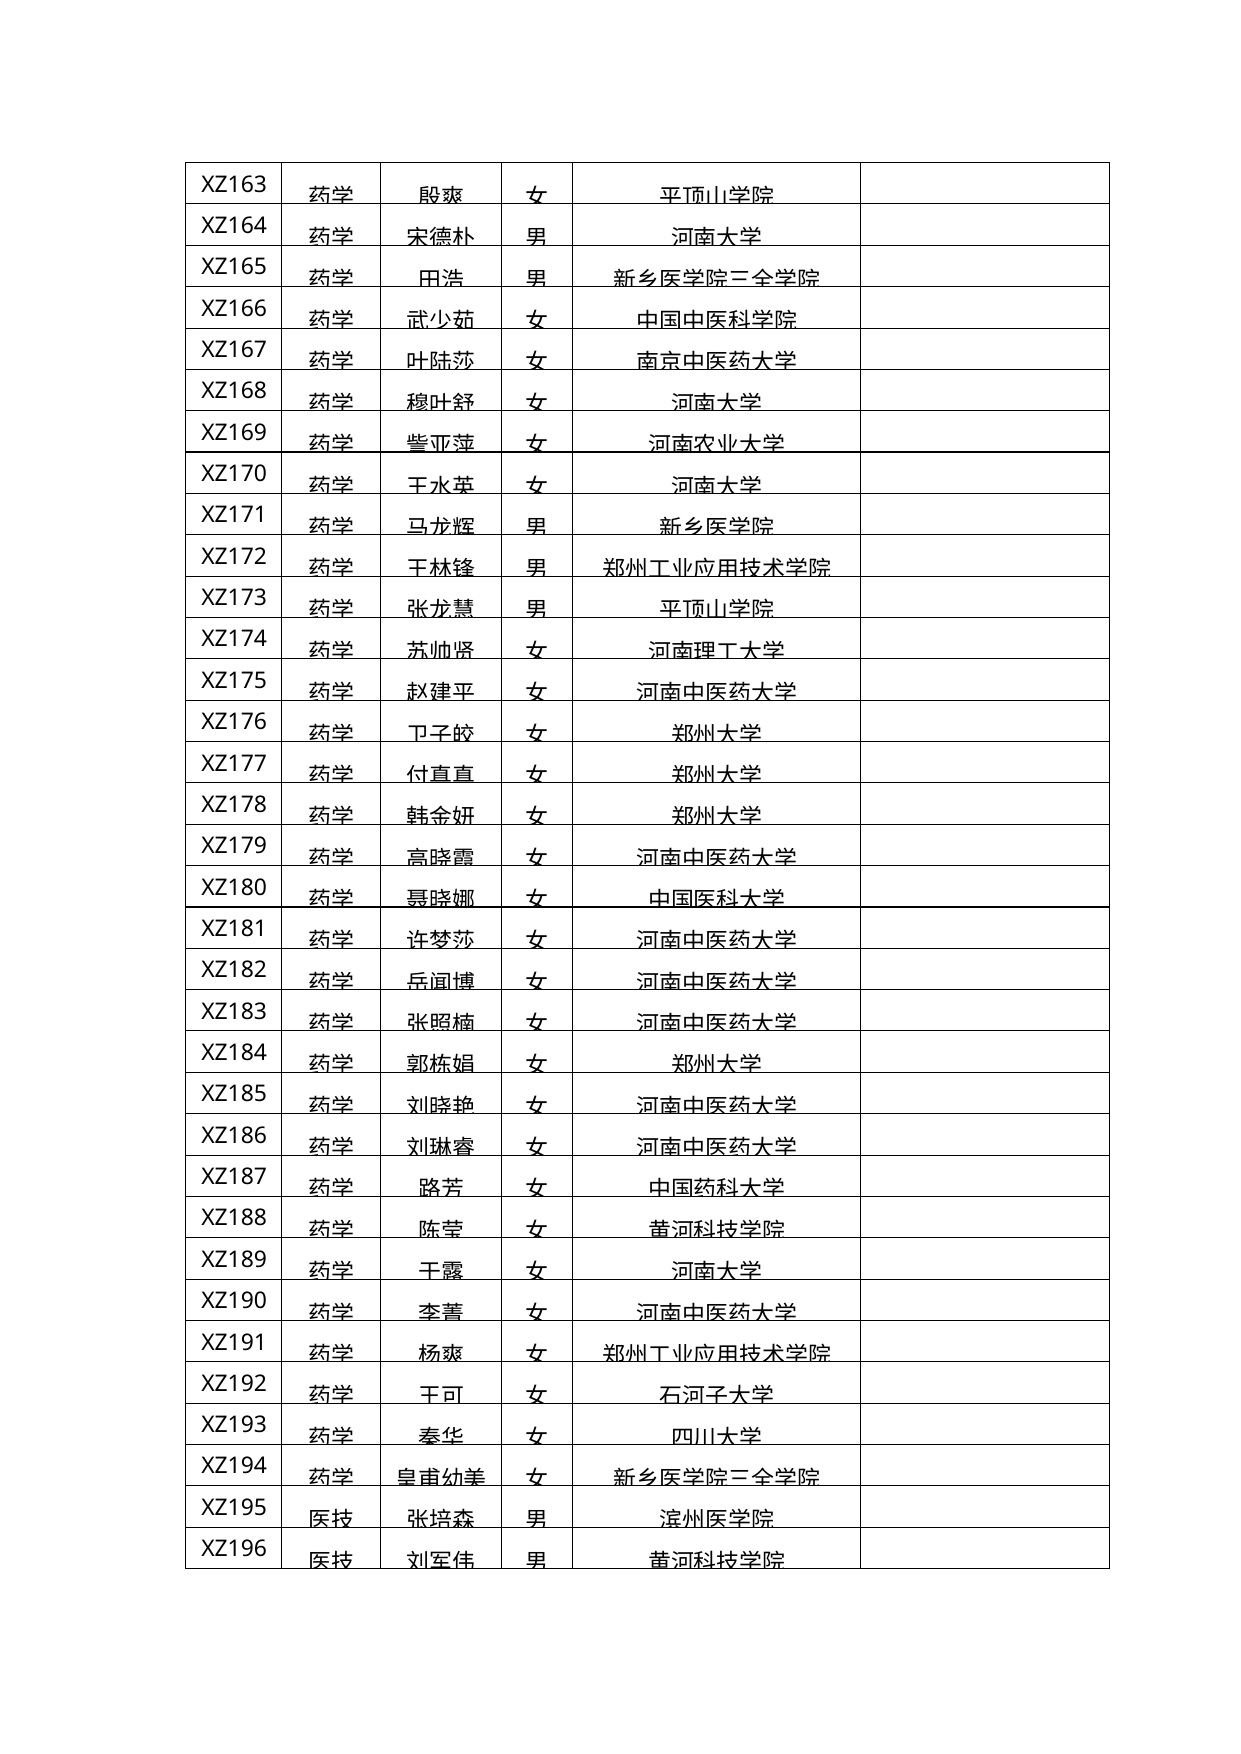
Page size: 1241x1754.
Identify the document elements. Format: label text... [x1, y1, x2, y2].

table_cell 药学 [282, 1031, 380, 1072]
table_cell 王水英 [381, 453, 501, 493]
table_cell XZ163 [186, 163, 281, 203]
table_cell 王可 [381, 1362, 501, 1403]
table_cell XZ169 [186, 411, 281, 451]
table_cell 高晓霞 [381, 825, 501, 865]
table_cell 女 [502, 453, 572, 493]
table_cell [861, 1238, 1109, 1278]
table_cell 药学 [282, 866, 380, 906]
table_cell 刘军伟 [381, 1528, 501, 1568]
table_cell [861, 1073, 1109, 1113]
table_cell 药学 [282, 494, 380, 534]
table_cell 女 [502, 1197, 572, 1237]
table_cell XZ180 [186, 866, 281, 906]
table_cell XZ176 [186, 701, 281, 741]
table_cell 张照楠 [381, 990, 501, 1030]
table_cell 秦华 [381, 1404, 501, 1444]
table_cell XZ171 [186, 494, 281, 534]
table_cell 陈莹 [381, 1197, 501, 1237]
table_cell 药学 [282, 204, 380, 245]
table_cell 药学 [282, 825, 380, 865]
table_cell 卫子皎 [381, 701, 501, 741]
table_cell [861, 1528, 1109, 1568]
table_cell 郭栋娟 [381, 1031, 501, 1072]
table_cell 女 [502, 990, 572, 1030]
table_cell XZ185 [186, 1073, 281, 1113]
table_cell 药学 [282, 329, 380, 369]
table_cell [861, 1280, 1109, 1320]
table_cell 付真真 [381, 742, 501, 782]
table_cell [861, 370, 1109, 410]
table_cell [861, 1486, 1109, 1527]
table_cell XZ194 [186, 1445, 281, 1485]
table_cell 女 [502, 411, 572, 451]
table_cell 平顶山学院 [573, 163, 860, 203]
table_cell [861, 1362, 1109, 1403]
table_cell 中国药科大学 [573, 1156, 860, 1196]
table_cell 药学 [282, 949, 380, 989]
table_cell [861, 1031, 1109, 1072]
table_cell [861, 742, 1109, 782]
table_cell 郑州大学 [573, 742, 860, 782]
table_cell 河南农业大学 [573, 411, 860, 451]
table_cell 刘晓艳 [381, 1073, 501, 1113]
table_cell 药学 [282, 659, 380, 699]
table_cell [861, 825, 1109, 865]
table_cell XZ184 [186, 1031, 281, 1072]
table_cell 河南中医药大学 [573, 825, 860, 865]
table_cell 田浩 [381, 246, 501, 286]
table_cell 河南中医药大学 [573, 1114, 860, 1154]
table_cell 女 [502, 370, 572, 410]
table_cell 药学 [282, 783, 380, 824]
table_cell [861, 1197, 1109, 1237]
table_cell 药学 [282, 453, 380, 493]
table_cell 药学 [282, 1362, 380, 1403]
table_cell 黄河科技学院 [573, 1528, 860, 1568]
table_cell 张龙慧 [381, 577, 501, 617]
table_cell 男 [502, 1528, 572, 1568]
table_cell 女 [502, 866, 572, 906]
table_cell 路芳 [381, 1156, 501, 1196]
table_cell XZ195 [186, 1486, 281, 1527]
table_cell [861, 163, 1109, 203]
table_cell [861, 577, 1109, 617]
table_cell 滨州医学院 [573, 1486, 860, 1527]
table_cell [861, 1114, 1109, 1154]
table_cell 郑州大学 [573, 701, 860, 741]
table_cell XZ166 [186, 287, 281, 327]
table_cell 医技 [282, 1528, 380, 1568]
table_cell XZ173 [186, 577, 281, 617]
table_cell 男 [502, 204, 572, 245]
table_cell 药学 [282, 163, 380, 203]
table_cell XZ168 [186, 370, 281, 410]
table_cell 杨爽 [381, 1321, 501, 1361]
table_cell [861, 535, 1109, 576]
table_cell [861, 246, 1109, 286]
table_cell 女 [502, 329, 572, 369]
table_cell 药学 [282, 1321, 380, 1361]
table_cell 药学 [282, 1238, 380, 1278]
table_cell [861, 494, 1109, 534]
table_cell 女 [502, 1156, 572, 1196]
table_cell 男 [502, 535, 572, 576]
table_cell 药学 [282, 990, 380, 1030]
table_cell 女 [502, 1280, 572, 1320]
table_cell 药学 [282, 1404, 380, 1444]
table_cell [861, 949, 1109, 989]
table_cell 穆叶舒 [381, 370, 501, 410]
table_cell 河南中医药大学 [573, 949, 860, 989]
table_cell [861, 287, 1109, 327]
table_cell 医技 [282, 1486, 380, 1527]
table_cell 宋德朴 [381, 204, 501, 245]
table_cell 女 [502, 825, 572, 865]
table_cell XZ165 [186, 246, 281, 286]
table_cell 河南理工大学 [573, 618, 860, 658]
table_cell 王林锋 [381, 535, 501, 576]
table_cell XZ186 [186, 1114, 281, 1154]
table_cell 药学 [282, 246, 380, 286]
table_cell 女 [502, 1031, 572, 1072]
table_cell 李菁 [381, 1280, 501, 1320]
table_cell [861, 866, 1109, 906]
table_cell 叶陆莎 [381, 329, 501, 369]
table_cell XZ179 [186, 825, 281, 865]
table_cell 女 [502, 618, 572, 658]
table_cell 郑州工业应用技术学院 [573, 535, 860, 576]
table_cell [861, 204, 1109, 245]
table_cell [861, 1445, 1109, 1485]
table_cell [861, 908, 1109, 948]
table_cell [861, 1156, 1109, 1196]
table_cell 女 [502, 287, 572, 327]
table_cell 张培森 [381, 1486, 501, 1527]
table_cell 药学 [282, 908, 380, 948]
table_cell 女 [502, 908, 572, 948]
table_cell 药学 [282, 411, 380, 451]
table_cell [861, 618, 1109, 658]
table_cell XZ178 [186, 783, 281, 824]
table_cell 男 [502, 246, 572, 286]
table_cell XZ175 [186, 659, 281, 699]
table_cell 新乡医学院三全学院 [573, 246, 860, 286]
table_cell XZ167 [186, 329, 281, 369]
table_cell 河南中医药大学 [573, 1073, 860, 1113]
table_cell 女 [502, 783, 572, 824]
table_cell XZ189 [186, 1238, 281, 1278]
table_cell 訾亚萍 [381, 411, 501, 451]
table_cell 河南中医药大学 [573, 908, 860, 948]
table_cell 中国中医科学院 [573, 287, 860, 327]
table_cell 女 [502, 1238, 572, 1278]
table_cell XZ182 [186, 949, 281, 989]
table_cell XZ183 [186, 990, 281, 1030]
table_cell 殷爽 [381, 163, 501, 203]
table_cell 赵建平 [381, 659, 501, 699]
table_cell 郑州大学 [573, 783, 860, 824]
table_cell 药学 [282, 535, 380, 576]
table_cell 刘琳睿 [381, 1114, 501, 1154]
table_cell 药学 [282, 577, 380, 617]
table_cell 河南大学 [573, 453, 860, 493]
table_cell 新乡医学院三全学院 [573, 1445, 860, 1485]
table_cell XZ164 [186, 204, 281, 245]
table_cell 药学 [282, 1280, 380, 1320]
table_cell 石河子大学 [573, 1362, 860, 1403]
table_cell 药学 [282, 1445, 380, 1485]
table_cell 女 [502, 1362, 572, 1403]
table_cell 马龙辉 [381, 494, 501, 534]
table_cell XZ172 [186, 535, 281, 576]
table_cell 女 [502, 949, 572, 989]
table_cell [861, 783, 1109, 824]
table_cell [861, 453, 1109, 493]
table_cell 河南大学 [573, 204, 860, 245]
table_cell 女 [502, 1073, 572, 1113]
table_cell [861, 329, 1109, 369]
table_cell XZ190 [186, 1280, 281, 1320]
table_cell 女 [502, 1114, 572, 1154]
table_cell [861, 990, 1109, 1030]
table_cell [861, 701, 1109, 741]
table_cell 岳闻博 [381, 949, 501, 989]
table_cell 郑州工业应用技术学院 [573, 1321, 860, 1361]
table_cell 药学 [282, 1073, 380, 1113]
table_cell XZ181 [186, 908, 281, 948]
table_cell 苏帅贤 [381, 618, 501, 658]
table_cell 武少茹 [381, 287, 501, 327]
table_cell XZ193 [186, 1404, 281, 1444]
table_cell 皇甫幼美 [381, 1445, 501, 1485]
table_cell 女 [502, 742, 572, 782]
table_cell 女 [502, 1321, 572, 1361]
table_cell 河南中医药大学 [573, 1280, 860, 1320]
table_cell [861, 1404, 1109, 1444]
table_cell 药学 [282, 1197, 380, 1237]
table_cell XZ177 [186, 742, 281, 782]
table_cell 药学 [282, 742, 380, 782]
table_cell 女 [502, 659, 572, 699]
table_cell XZ188 [186, 1197, 281, 1237]
table_cell 女 [502, 1404, 572, 1444]
table_cell XZ191 [186, 1321, 281, 1361]
table_cell 郑州大学 [573, 1031, 860, 1072]
table_cell XZ187 [186, 1156, 281, 1196]
table_cell 许梦莎 [381, 908, 501, 948]
table_cell XZ192 [186, 1362, 281, 1403]
table_cell 药学 [282, 1114, 380, 1154]
table_cell 河南大学 [573, 370, 860, 410]
table_cell 药学 [282, 1156, 380, 1196]
table_cell 男 [502, 1486, 572, 1527]
table_cell 南京中医药大学 [573, 329, 860, 369]
table_cell XZ196 [186, 1528, 281, 1568]
table_cell 河南中医药大学 [573, 659, 860, 699]
table_cell 聂晓娜 [381, 866, 501, 906]
table_cell 药学 [282, 370, 380, 410]
table_cell 平顶山学院 [573, 577, 860, 617]
table_cell [861, 659, 1109, 699]
table_cell 男 [502, 494, 572, 534]
table_cell 中国医科大学 [573, 866, 860, 906]
table_cell 药学 [282, 287, 380, 327]
table_cell 河南大学 [573, 1238, 860, 1278]
table_cell 药学 [282, 618, 380, 658]
table_cell 于露 [381, 1238, 501, 1278]
table_cell XZ170 [186, 453, 281, 493]
table_cell 四川大学 [573, 1404, 860, 1444]
table_cell 新乡医学院 [573, 494, 860, 534]
table_cell 药学 [282, 701, 380, 741]
table_cell [861, 1321, 1109, 1361]
table_cell 韩金妍 [381, 783, 501, 824]
table_cell 女 [502, 701, 572, 741]
table_cell 河南中医药大学 [573, 990, 860, 1030]
table_cell 黄河科技学院 [573, 1197, 860, 1237]
table_cell XZ174 [186, 618, 281, 658]
table_cell 男 [502, 577, 572, 617]
table_cell 女 [502, 163, 572, 203]
table_cell 女 [502, 1445, 572, 1485]
table_cell [861, 411, 1109, 451]
